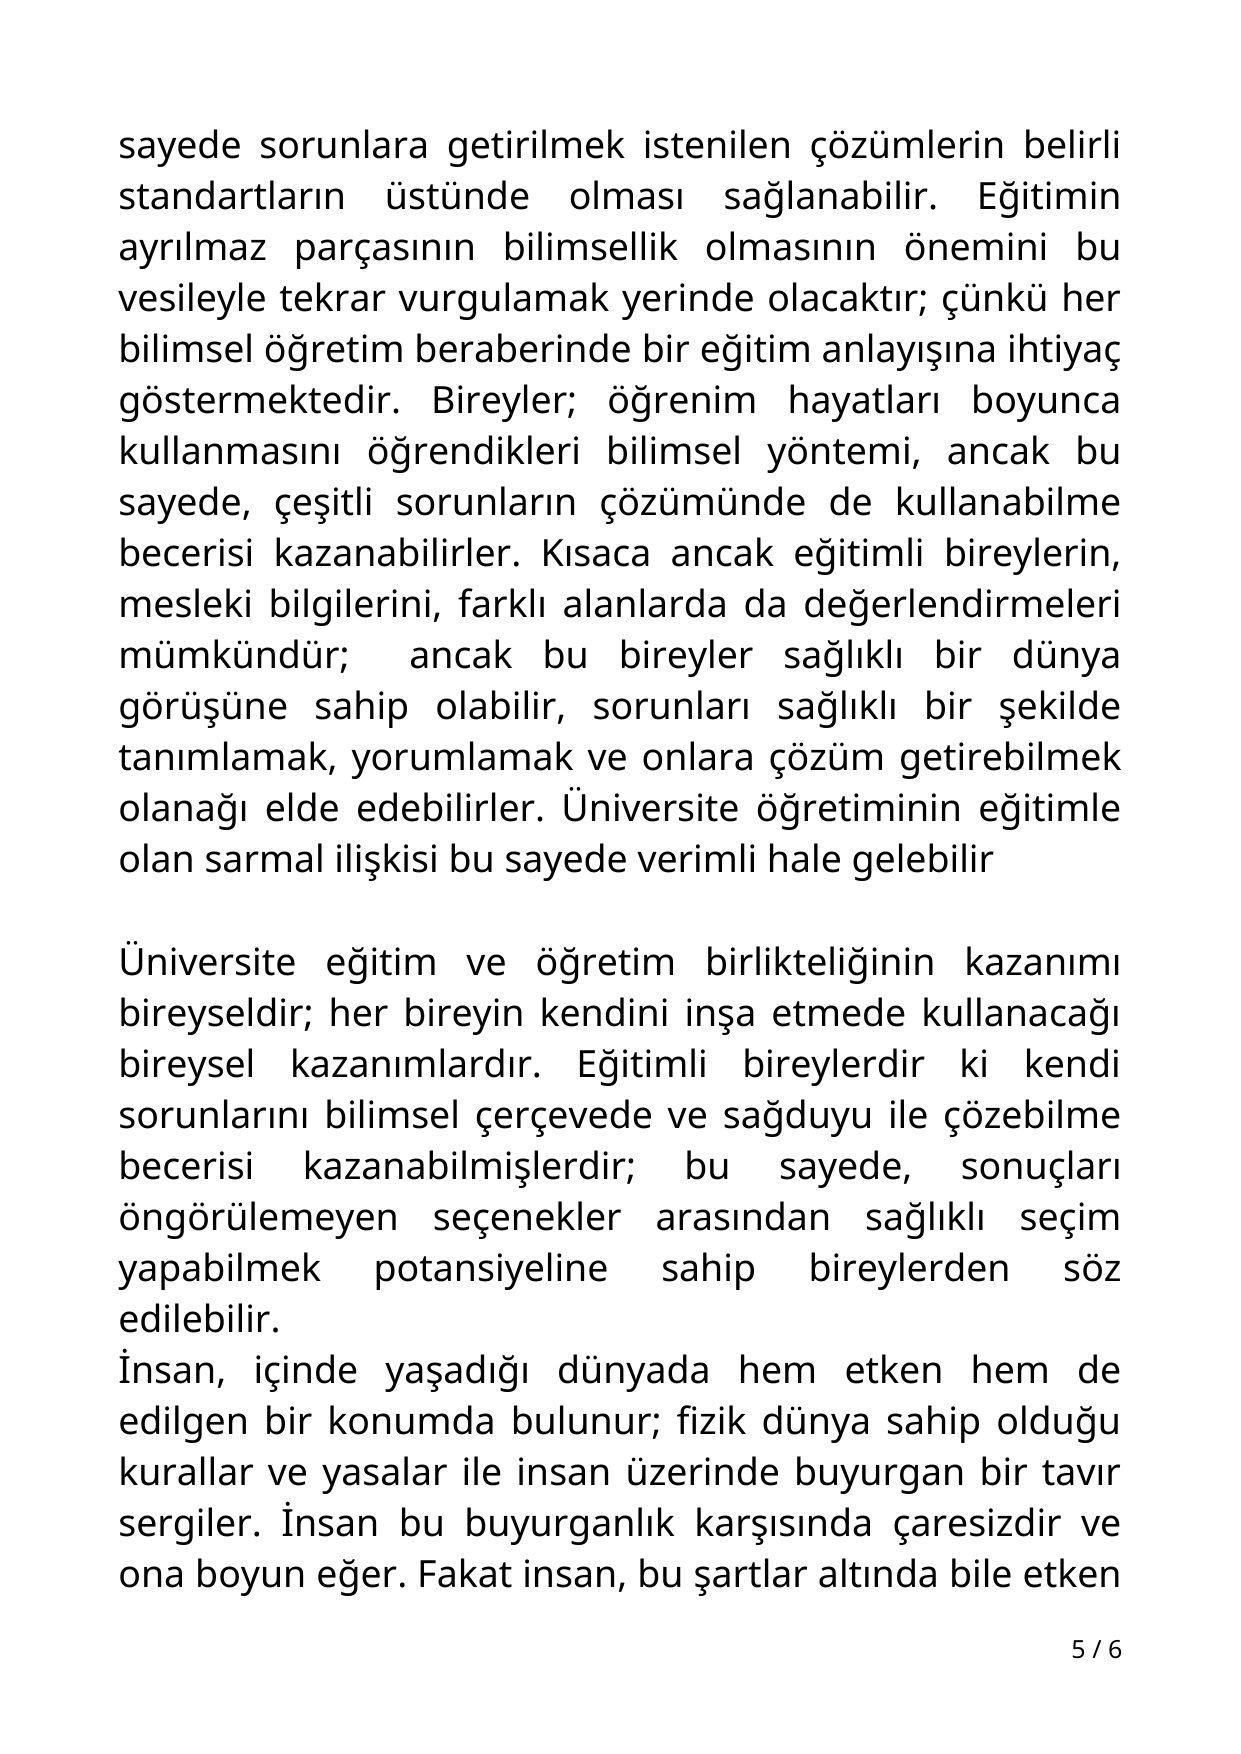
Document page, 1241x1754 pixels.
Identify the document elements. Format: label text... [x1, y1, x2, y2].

text Üniversite eğitim ve öğretim birlikteliğinin kazanımı bireyseldir; her bireyin kendini inşa etmede kullanacağı bireysel kazanımlardır. Eğitimli bireylerdir ki kendi sorunlarını bilimsel çerçevede ve sağduyu ile çözebilme becerisi kazanabilmişlerdir; bu sayede, sonuçları öngörülemeyen seçenekler arasından sağlıklı seçim yapabilmek potansiyeline sahip bireylerden söz edilebilir. [118, 935, 1122, 1343]
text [118, 1343, 1122, 1598]
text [118, 118, 1122, 884]
